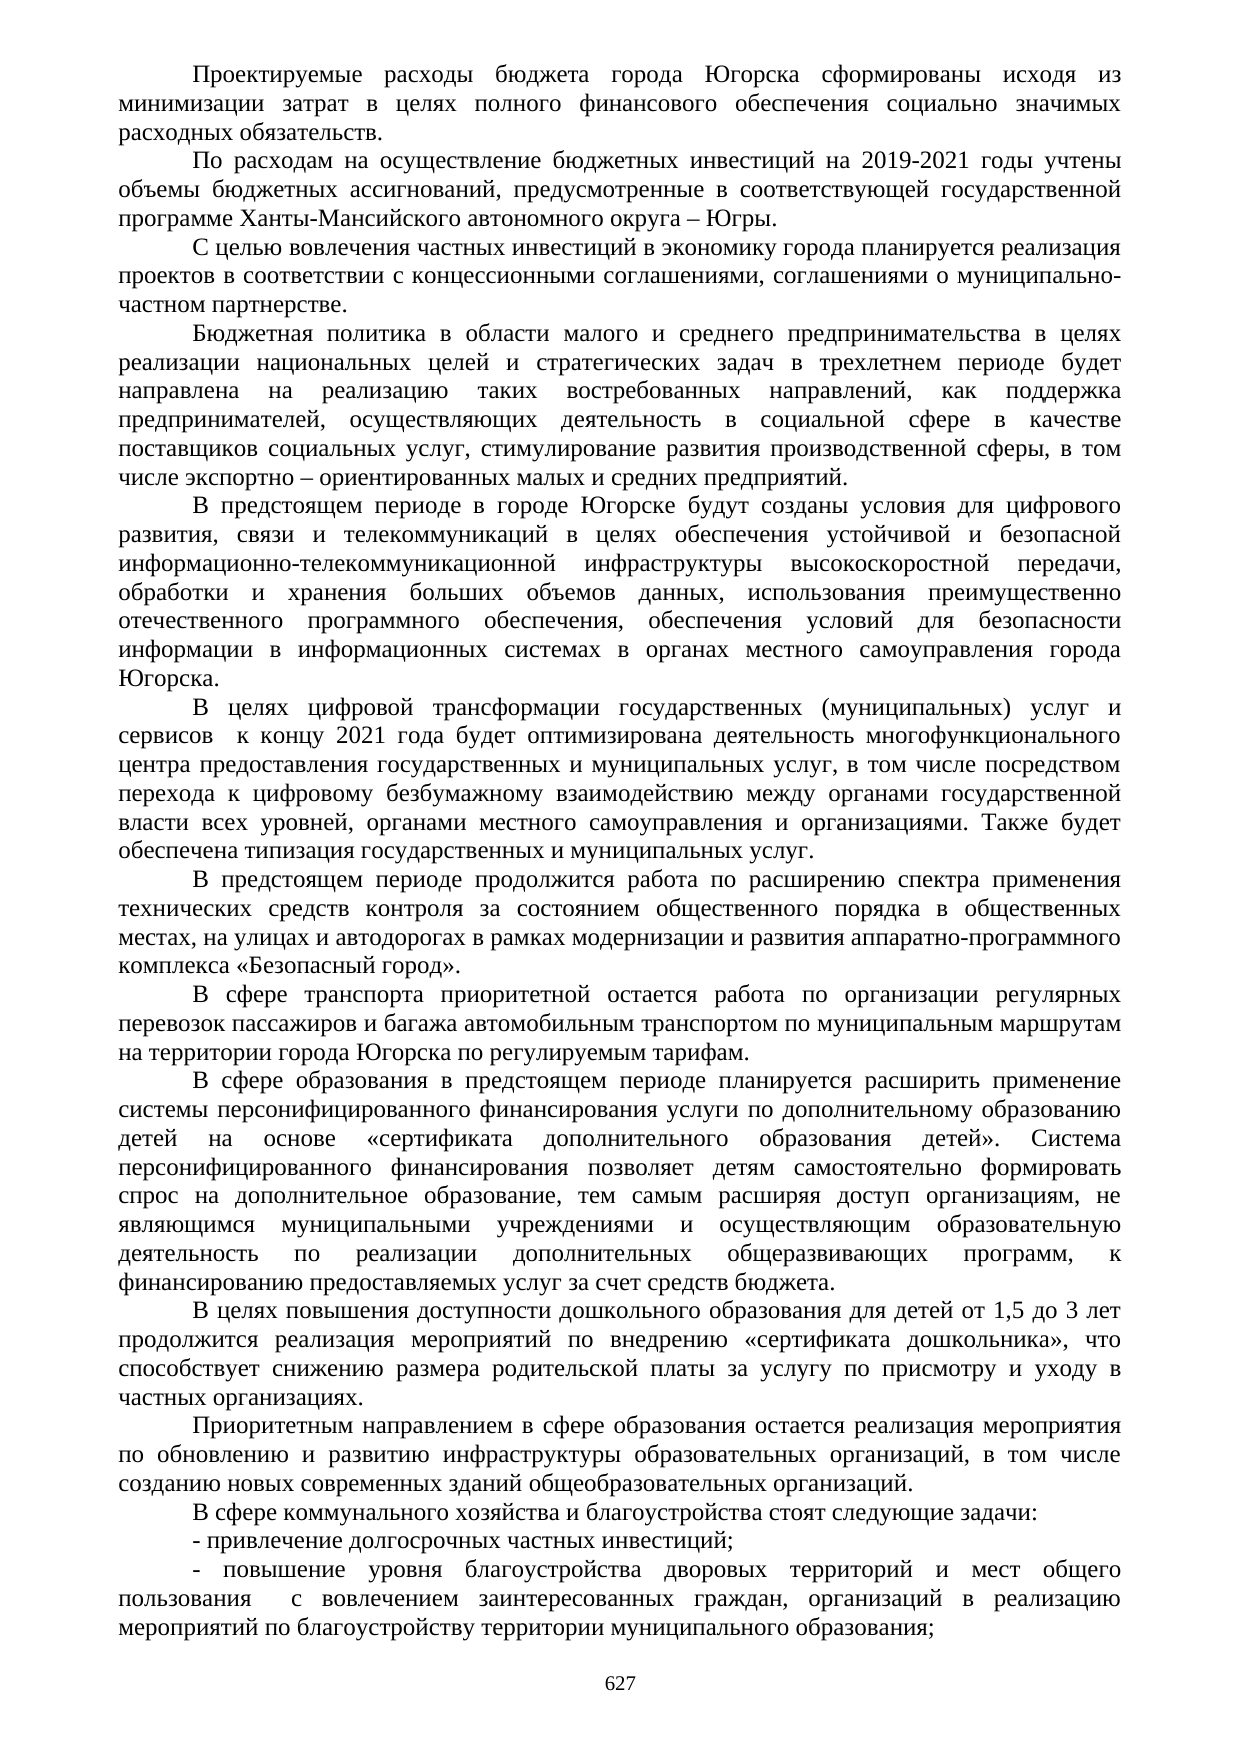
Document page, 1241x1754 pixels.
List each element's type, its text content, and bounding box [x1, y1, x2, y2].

text С целью вовлечения частных инвестиций в экономику города планируется реализация проектов в соответствии с концессионными соглашениями, соглашениями о муниципально-частном партнерстве. [118, 232, 1122, 318]
text В предстоящем периоде продолжится работа по расширению спектра применения технических средств контроля за состоянием общественного порядка в общественных местах, на улицах и автодорогах в рамках модернизации и развития аппаратно-программного комплекса «Безопасный город». [118, 864, 1122, 979]
text В целях повышения доступности дошкольного образования для детей от 1,5 до 3 лет продолжится реализация мероприятий по внедрению «сертификата дошкольника», что способствует снижению размера родительской платы за услугу по присмотру и уходу в частных организациях. [118, 1295, 1122, 1410]
text - привлечение долгосрочных частных инвестиций; [118, 1525, 1122, 1554]
text В целях цифровой трансформации государственных (муниципальных) услуг и сервисов к концу 2021 года будет оптимизирована деятельность многофункционального центра предоставления государственных и муниципальных услуг, в том числе посредством перехода к цифровому безбумажному взаимодействию между органами государственной власти всех уровней, органами местного самоуправления и организациями. Также будет обеспечена типизация государственных и муниципальных услуг. [118, 692, 1122, 864]
text Бюджетная политика в области малого и среднего предпринимательства в целях реализации национальных целей и стратегических задач в трехлетнем периоде будет направлена на реализацию таких востребованных направлений, как поддержка предпринимателей, осуществляющих деятельность в социальной сфере в качестве поставщиков социальных услуг, стимулирование развития производственной сферы, в том числе экспортно – ориентированных малых и средних предприятий. [118, 318, 1122, 490]
text В сфере образования в предстоящем периоде планируется расширить применение системы персонифицированного финансирования услуги по дополнительному образованию детей на основе «сертификата дополнительного образования детей». Система персонифицированного финансирования позволяет детям самостоятельно формировать спрос на дополнительное образование, тем самым расширяя доступ организациям, не являющимся муниципальными учреждениями и осуществляющим образовательную деятельность по реализации дополнительных общеразвивающих программ, к финансированию предоставляемых услуг за счет средств бюджета. [118, 1065, 1122, 1295]
text По расходам на осуществление бюджетных инвестиций на 2019-2021 годы учтены объемы бюджетных ассигнований, предусмотренные в соответствующей государственной программе Ханты-Мансийского автономного округа – Югры. [118, 145, 1122, 232]
text В сфере транспорта приоритетной остается работа по организации регулярных перевозок пассажиров и багажа автомобильным транспортом по муниципальным маршрутам на территории города Югорска по регулируемым тарифам. [118, 979, 1122, 1065]
text Проектируемые расходы бюджета города Югорска сформированы исходя из минимизации затрат в целях полного финансового обеспечения социально значимых расходных обязательств. [118, 59, 1122, 145]
text В сфере коммунального хозяйства и благоустройства стоят следующие задачи: [118, 1497, 1122, 1525]
text - повышение уровня благоустройства дворовых территорий и мест общего пользования с вовлечением заинтересованных граждан, организаций в реализацию мероприятий по благоустройству территории муниципального образования; [118, 1554, 1122, 1640]
text Приоритетным направлением в сфере образования остается реализация мероприятия по обновлению и развитию инфраструктуры образовательных организаций, в том числе созданию новых современных зданий общеобразовательных организаций. [118, 1410, 1122, 1497]
text В предстоящем периоде в городе Югорске будут созданы условия для цифрового развития, связи и телекоммуникаций в целях обеспечения устойчивой и безопасной информационно-телекоммуникационной инфраструктуры высокоскоростной передачи, обработки и хранения больших объемов данных, использования преимущественно отечественного программного обеспечения, обеспечения условий для безопасности информации в информационных системах в органах местного самоуправления города Югорска. [118, 490, 1122, 692]
